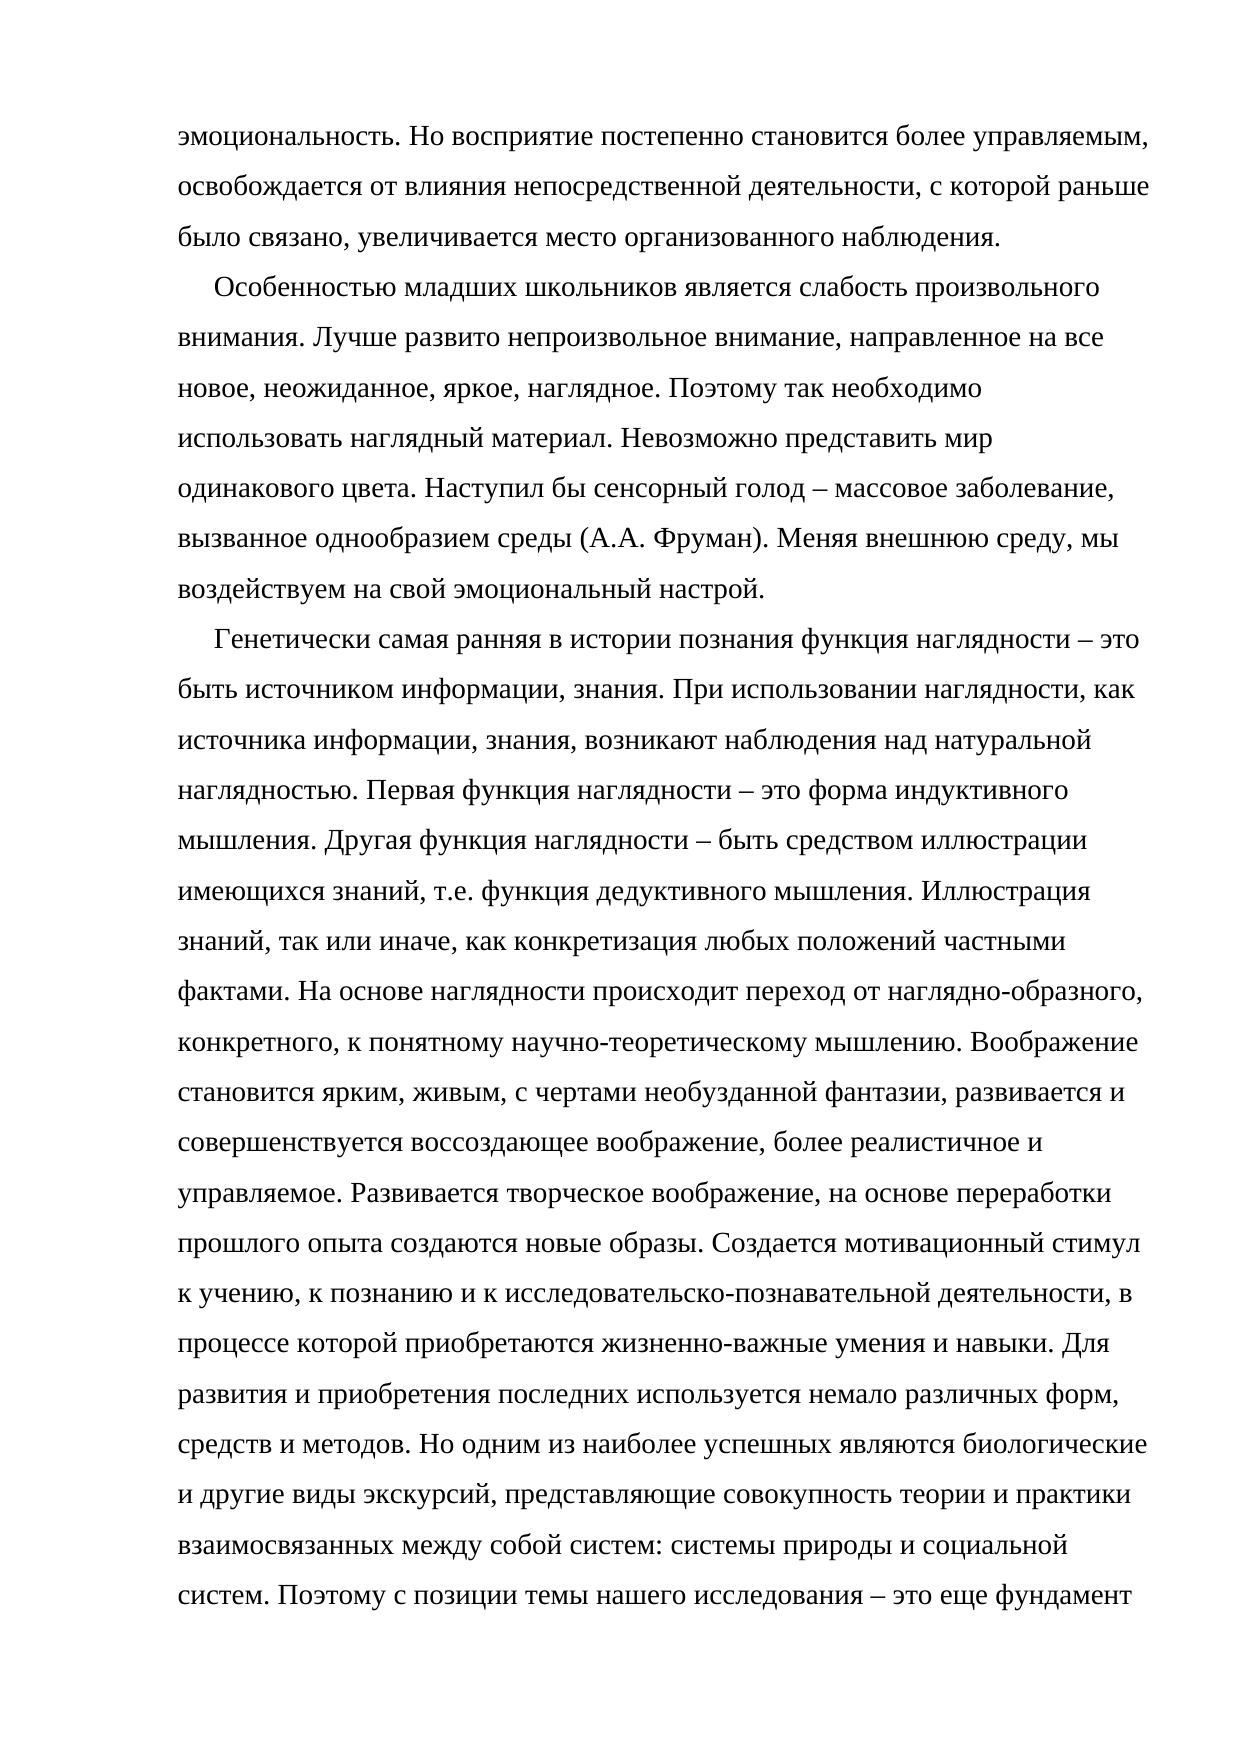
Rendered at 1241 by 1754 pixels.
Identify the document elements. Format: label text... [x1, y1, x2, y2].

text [177, 118, 1152, 252]
text Особенностью младших школьников является слабость произвольного внимания. Лучше развито непроизвольное внимание, направленное на все новое, неожиданное, яркое, наглядное. Поэтому так необходимо использовать наглядный материал. Невозможно представить мир одинакового цвета. Наступил бы сенсорный голод – массовое заболевание, вызванное однообразием среды (А.А. Фруман). Меняя внешнюю среду, мы воздействуем на свой эмоциональный настрой. [177, 269, 1152, 604]
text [177, 621, 1152, 1611]
